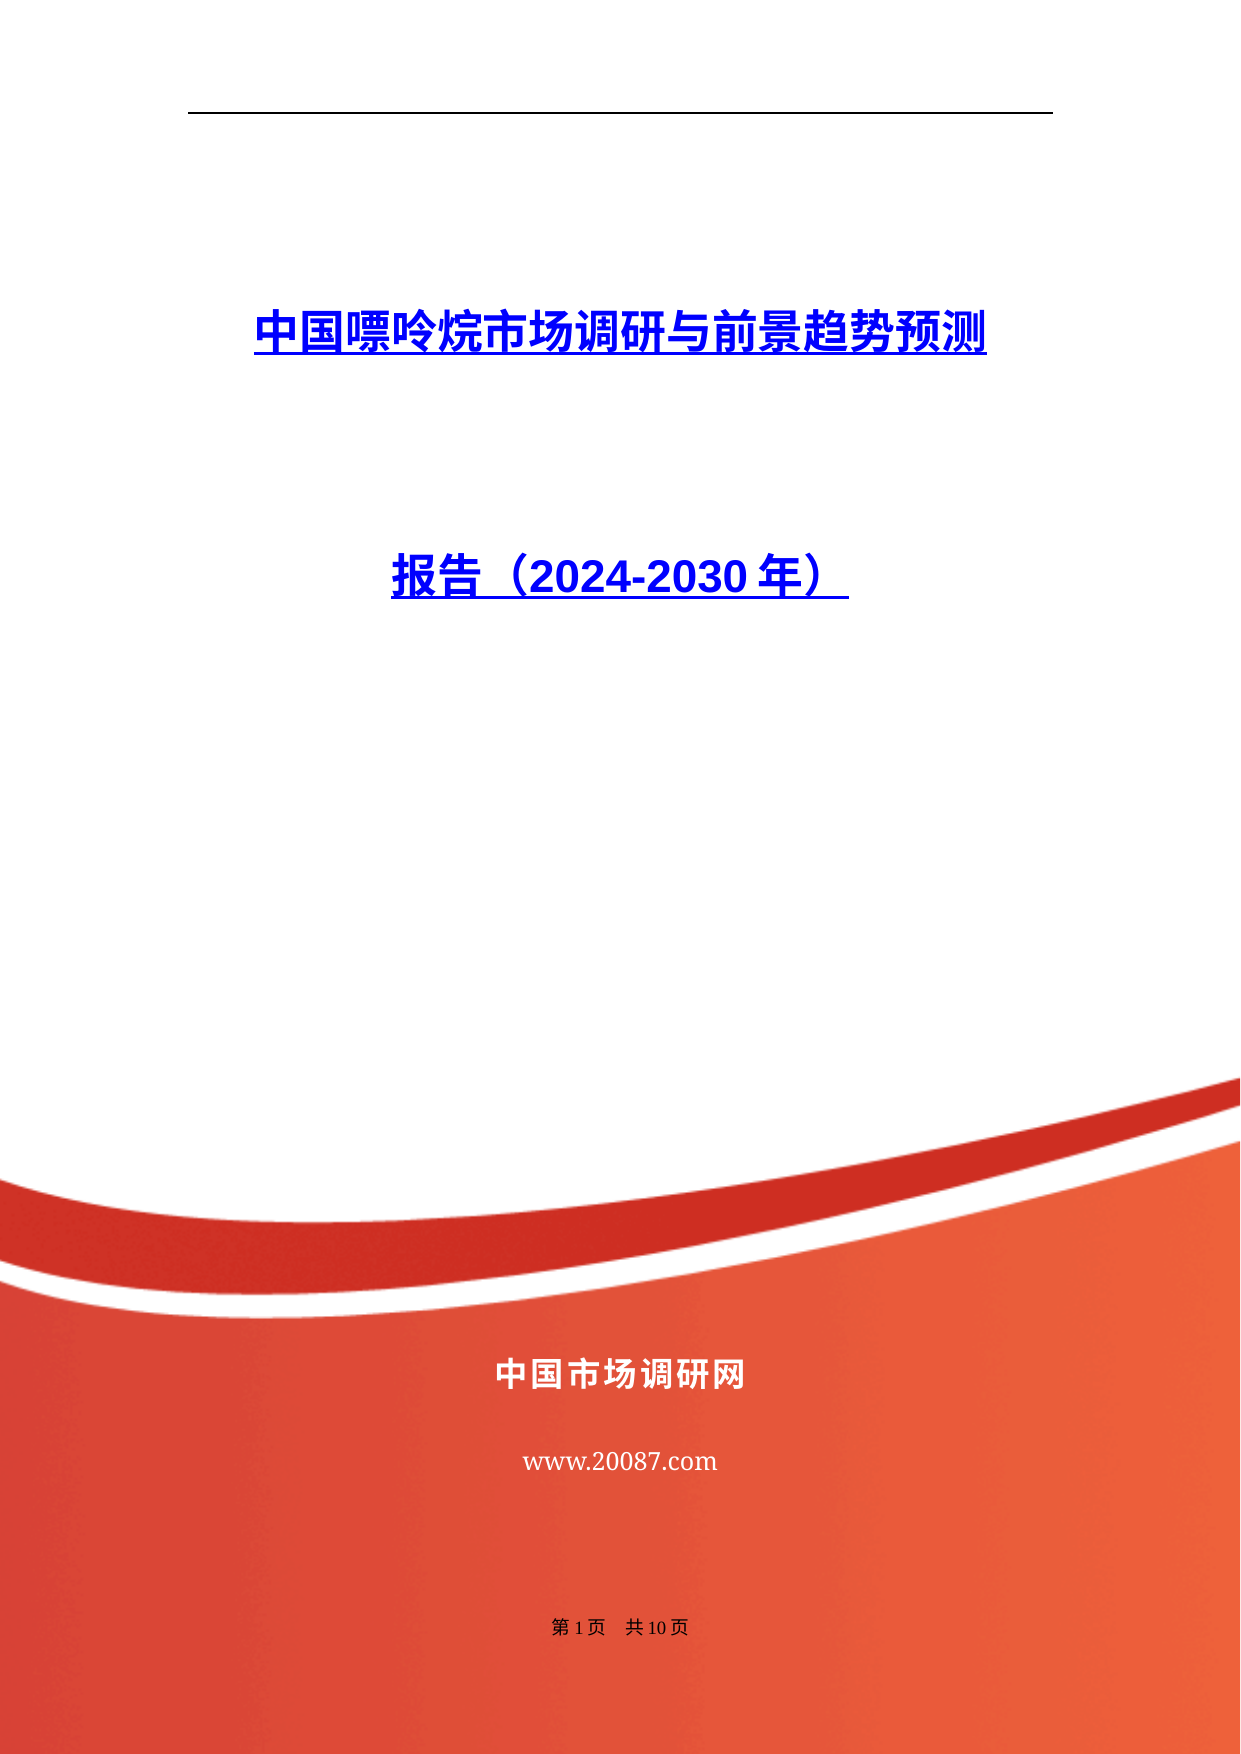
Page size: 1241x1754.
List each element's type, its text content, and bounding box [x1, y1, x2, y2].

picture [0, 1006, 1241, 1754]
subtitle 中国市场调研网 [187, 1339, 1053, 1404]
text www.20087.com [187, 1428, 1053, 1493]
table_header 中国嘌呤烷市场调研与前景趋势预测报告（2024-2030年） [188, 207, 1053, 773]
